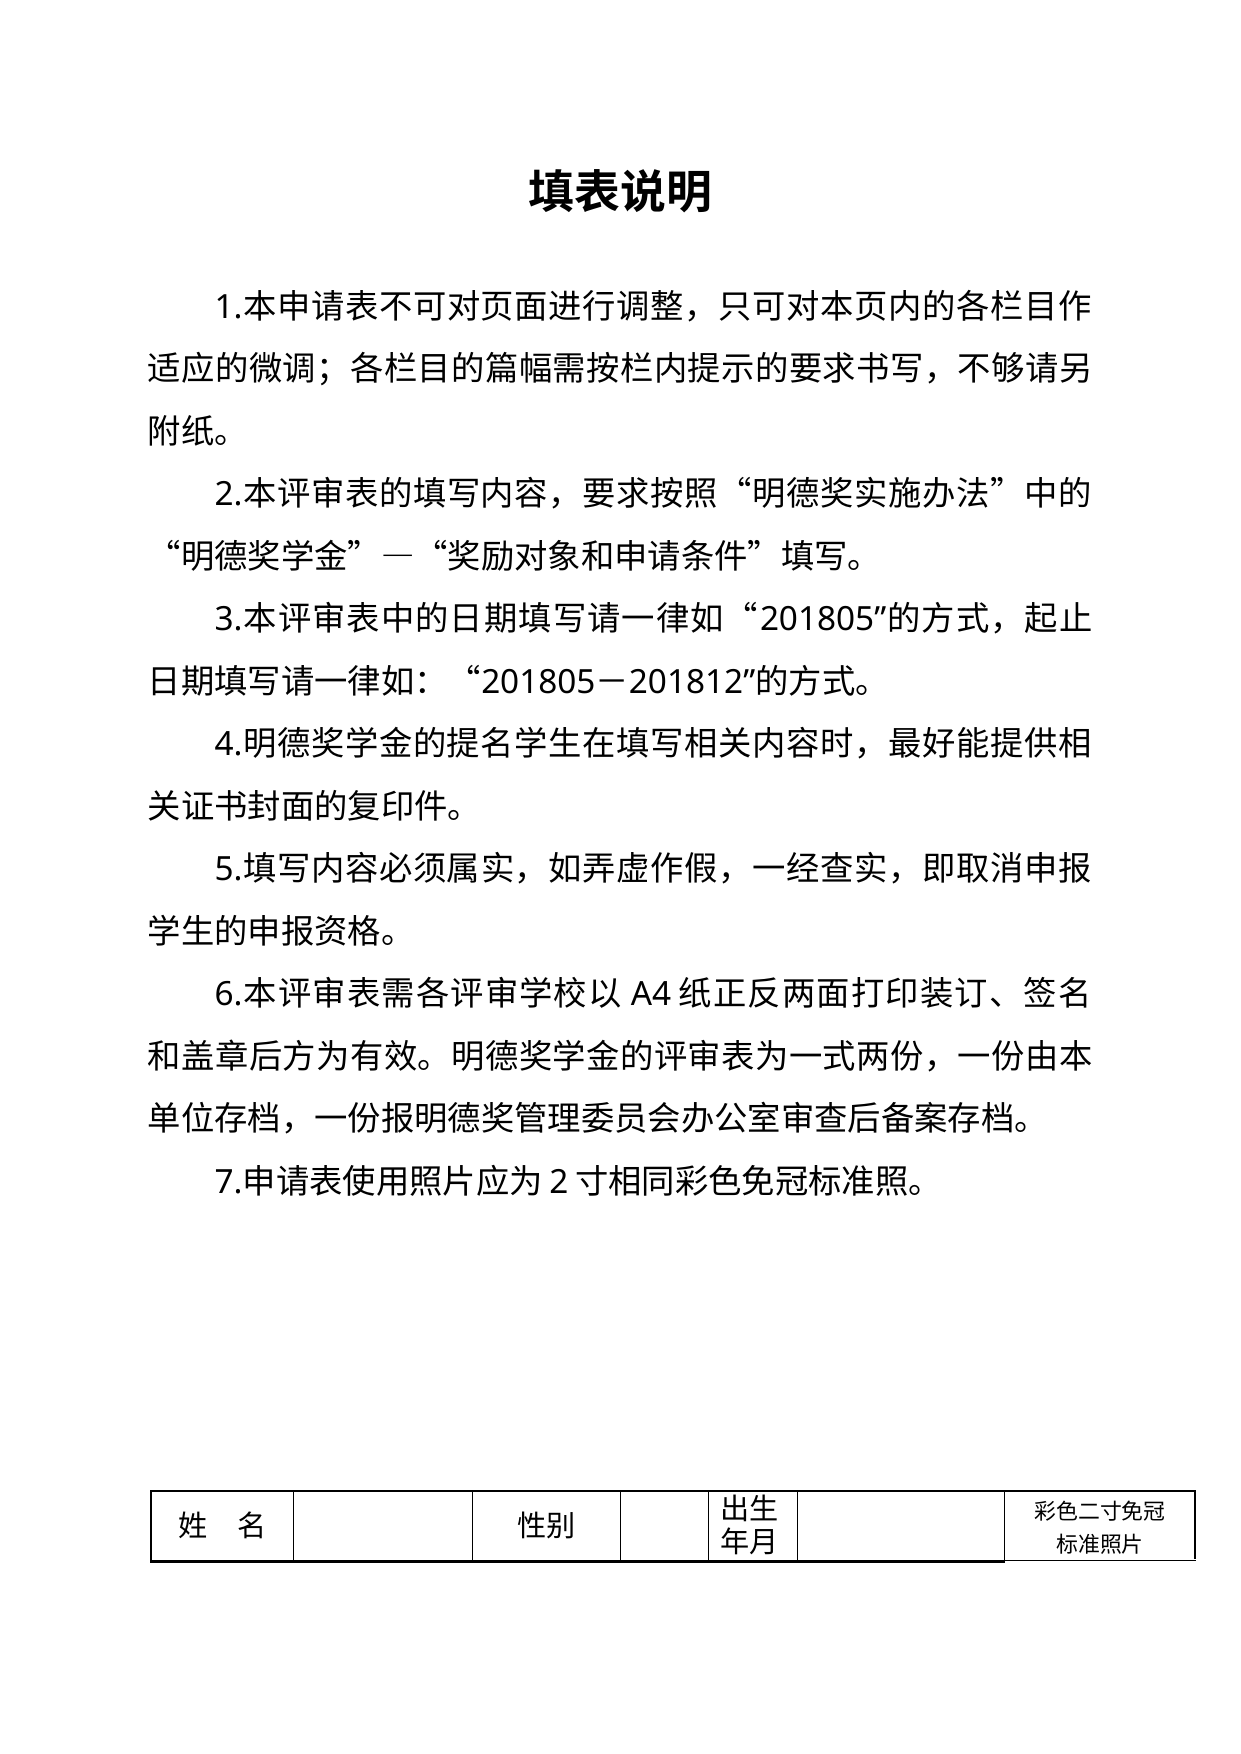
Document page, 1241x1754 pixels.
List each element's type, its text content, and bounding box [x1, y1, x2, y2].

table_header [798, 1492, 1004, 1560]
text 2.本评审表的填写内容，要求按照“明德奖实施办法”中的“明德奖学金”—“奖励对象和申请条件”填写。 [148, 456, 1092, 581]
table_header [621, 1492, 708, 1560]
text 填表说明 [148, 168, 1092, 218]
text 1.本申请表不可对页面进行调整，只可对本页内的各栏目作适应的微调；各栏目的篇幅需按栏内提示的要求书写，不够请另附纸。 [148, 268, 1092, 456]
text 5.填写内容必须属实，如弄虚作假，一经查实，即取消申报学生的申报资格。 [148, 831, 1092, 956]
table_header 姓 名 [152, 1492, 293, 1560]
text 4.明德奖学金的提名学生在填写相关内容时，最好能提供相关证书封面的复印件。 [148, 706, 1092, 831]
text 7.申请表使用照片应为2寸相同彩色免冠标准照。 [148, 1143, 1092, 1206]
table_header 出生年月 [709, 1492, 797, 1560]
text 3.本评审表中的日期填写请一律如“201805”的方式，起止日期填写请一律如：“201805－201812”的方式。 [148, 581, 1092, 706]
table_header 彩色二寸免冠 标准照片 [1005, 1492, 1195, 1560]
text 6.本评审表需各评审学校以A4纸正反两面打印装订、签名和盖章后方为有效。明德奖学金的评审表为一式两份，一份由本单位存档，一份报明德奖管理委员会办公室审查后备案存档。 [148, 956, 1092, 1143]
table_header 性别 [473, 1492, 620, 1560]
table_header [294, 1492, 472, 1560]
